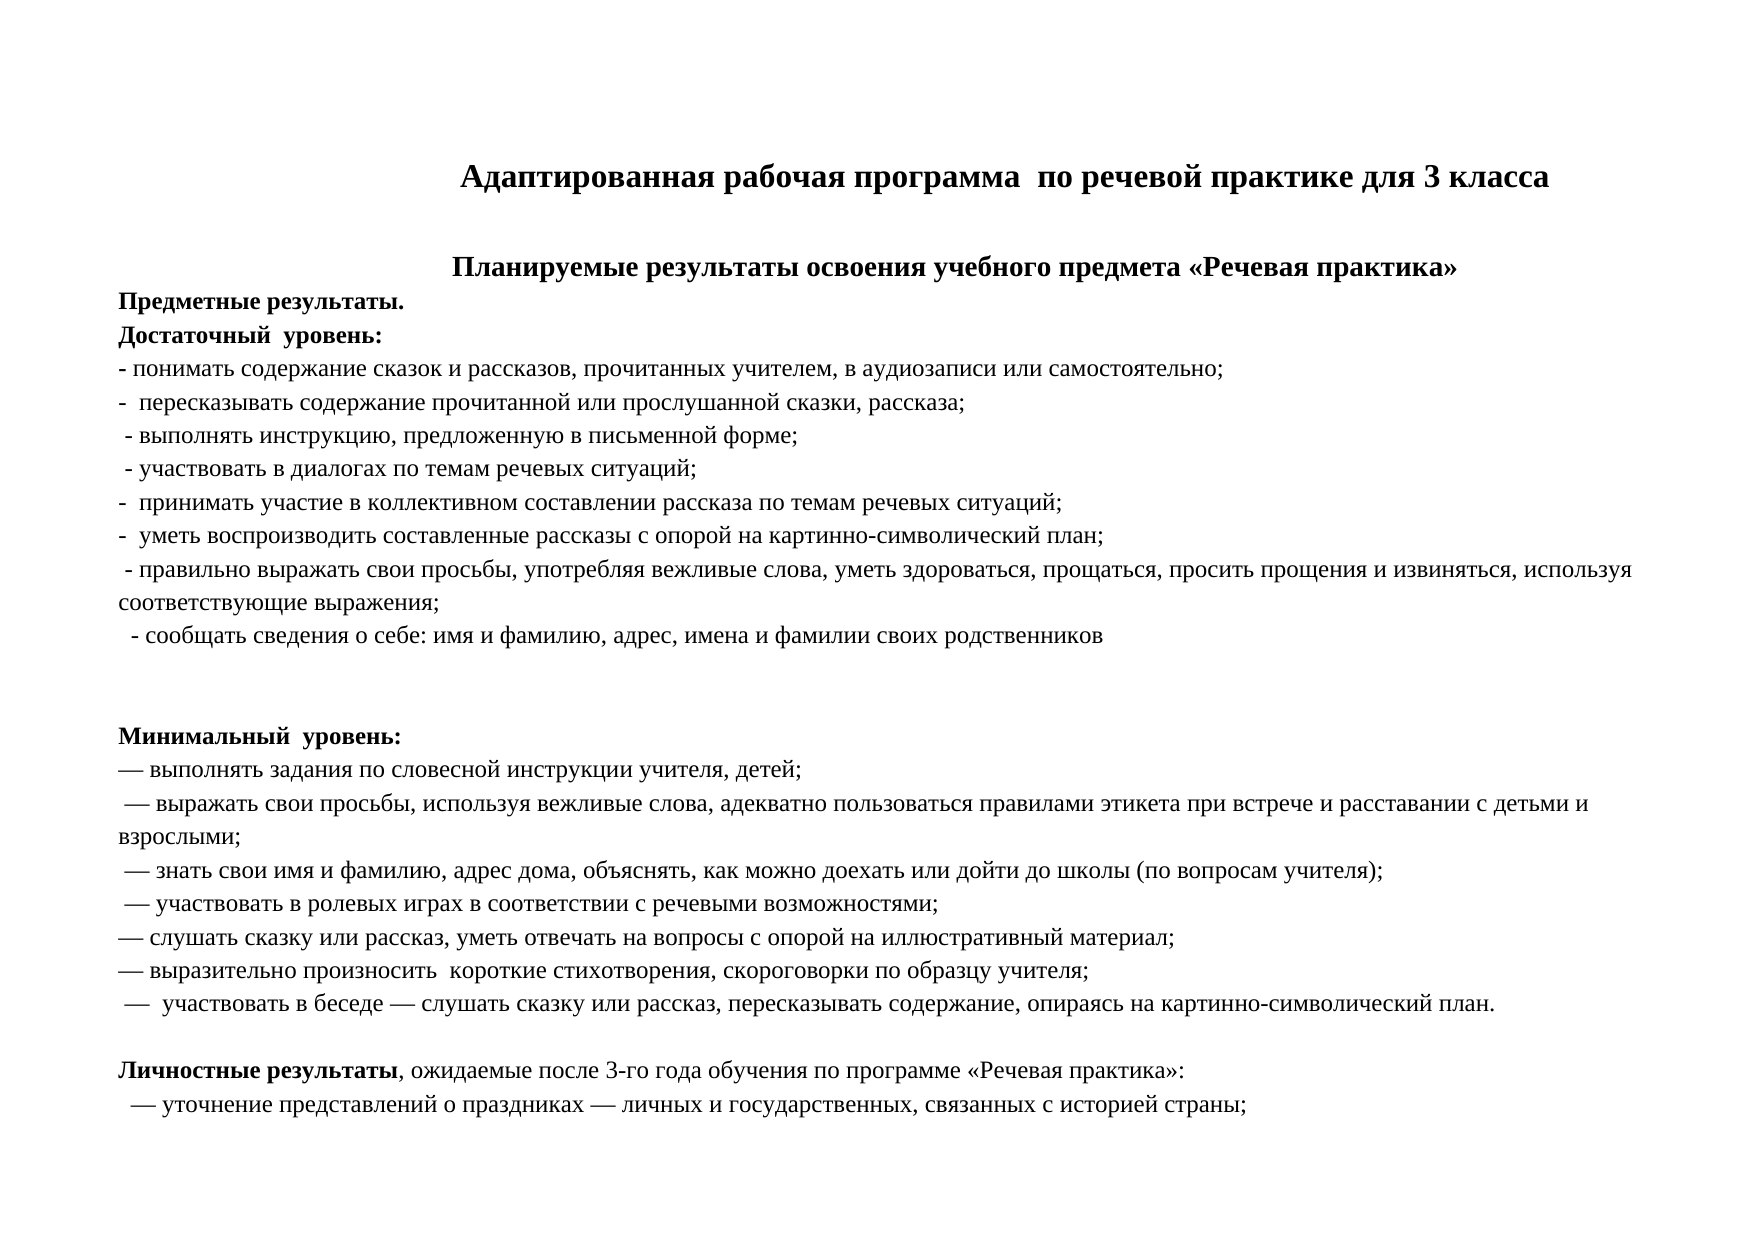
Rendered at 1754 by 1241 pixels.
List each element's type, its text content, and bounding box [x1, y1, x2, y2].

text - правильно выражать свои просьбы, употребляя вежливые слова, уметь здороваться, прощаться, просить прощения и извиняться, используя соответствующие выражения; [118, 550, 1636, 617]
text — выражать свои просьбы, используя вежливые слова, адекватно пользоваться правилами этикета при встрече и расставании с детьми и взрослыми; [118, 784, 1636, 851]
text — выполнять задания по словесной инструкции учителя, детей; [118, 751, 1636, 784]
text Личностные результаты, ожидаемые после 3-го года обучения по программе «Речевая практика»: [118, 1052, 1636, 1085]
text - выполнять инструкцию, предложенную в письменной форме; [118, 417, 1636, 450]
text Планируемые результаты освоения учебного предмета «Речевая практика» [118, 221, 1636, 283]
text - сообщать сведения о себе: имя и фамилию, адрес, имена и фамилии своих родственников [118, 617, 1636, 651]
text - понимать содержание сказок и рассказов, прочитанных учителем, в аудиозаписи или самостоятельно; - пересказывать содержание прочитанной или прослушанной сказки, рассказа; [118, 350, 1636, 417]
text — знать свои имя и фамилию, адрес дома, объяснять, как можно доехать или дойти до школы (по вопросам учителя); [118, 851, 1636, 885]
text — уточнение представлений о праздниках — личных и государственных, связанных с историей страны; [118, 1085, 1636, 1119]
text — слушать сказку или рассказ, уметь отвечать на вопросы с опорой на иллюстративный материал; [118, 918, 1636, 952]
text Достаточный уровень: [118, 316, 1636, 350]
text — выразительно произносить короткие стихотворения, скороговорки по образцу учителя; [118, 952, 1636, 985]
text — участвовать в ролевых играх в соответствии с речевыми возможностями; [118, 885, 1636, 918]
text Минимальный уровень: [118, 718, 1636, 751]
text Предметные результаты. [118, 283, 1636, 316]
text - участвовать в диалогах по темам речевых ситуаций; - принимать участие в коллективном составлении рассказа по темам речевых ситуаций; - уметь воспроизводить составленные рассказы с опорой на картинно-символический план; [118, 450, 1636, 550]
text Адаптированная рабочая программа по речевой практике для 3 класса [118, 156, 1636, 195]
text — участвовать в беседе — слушать сказку или рассказ, пересказывать содержание, опираясь на картинно-символический план. [118, 985, 1636, 1018]
